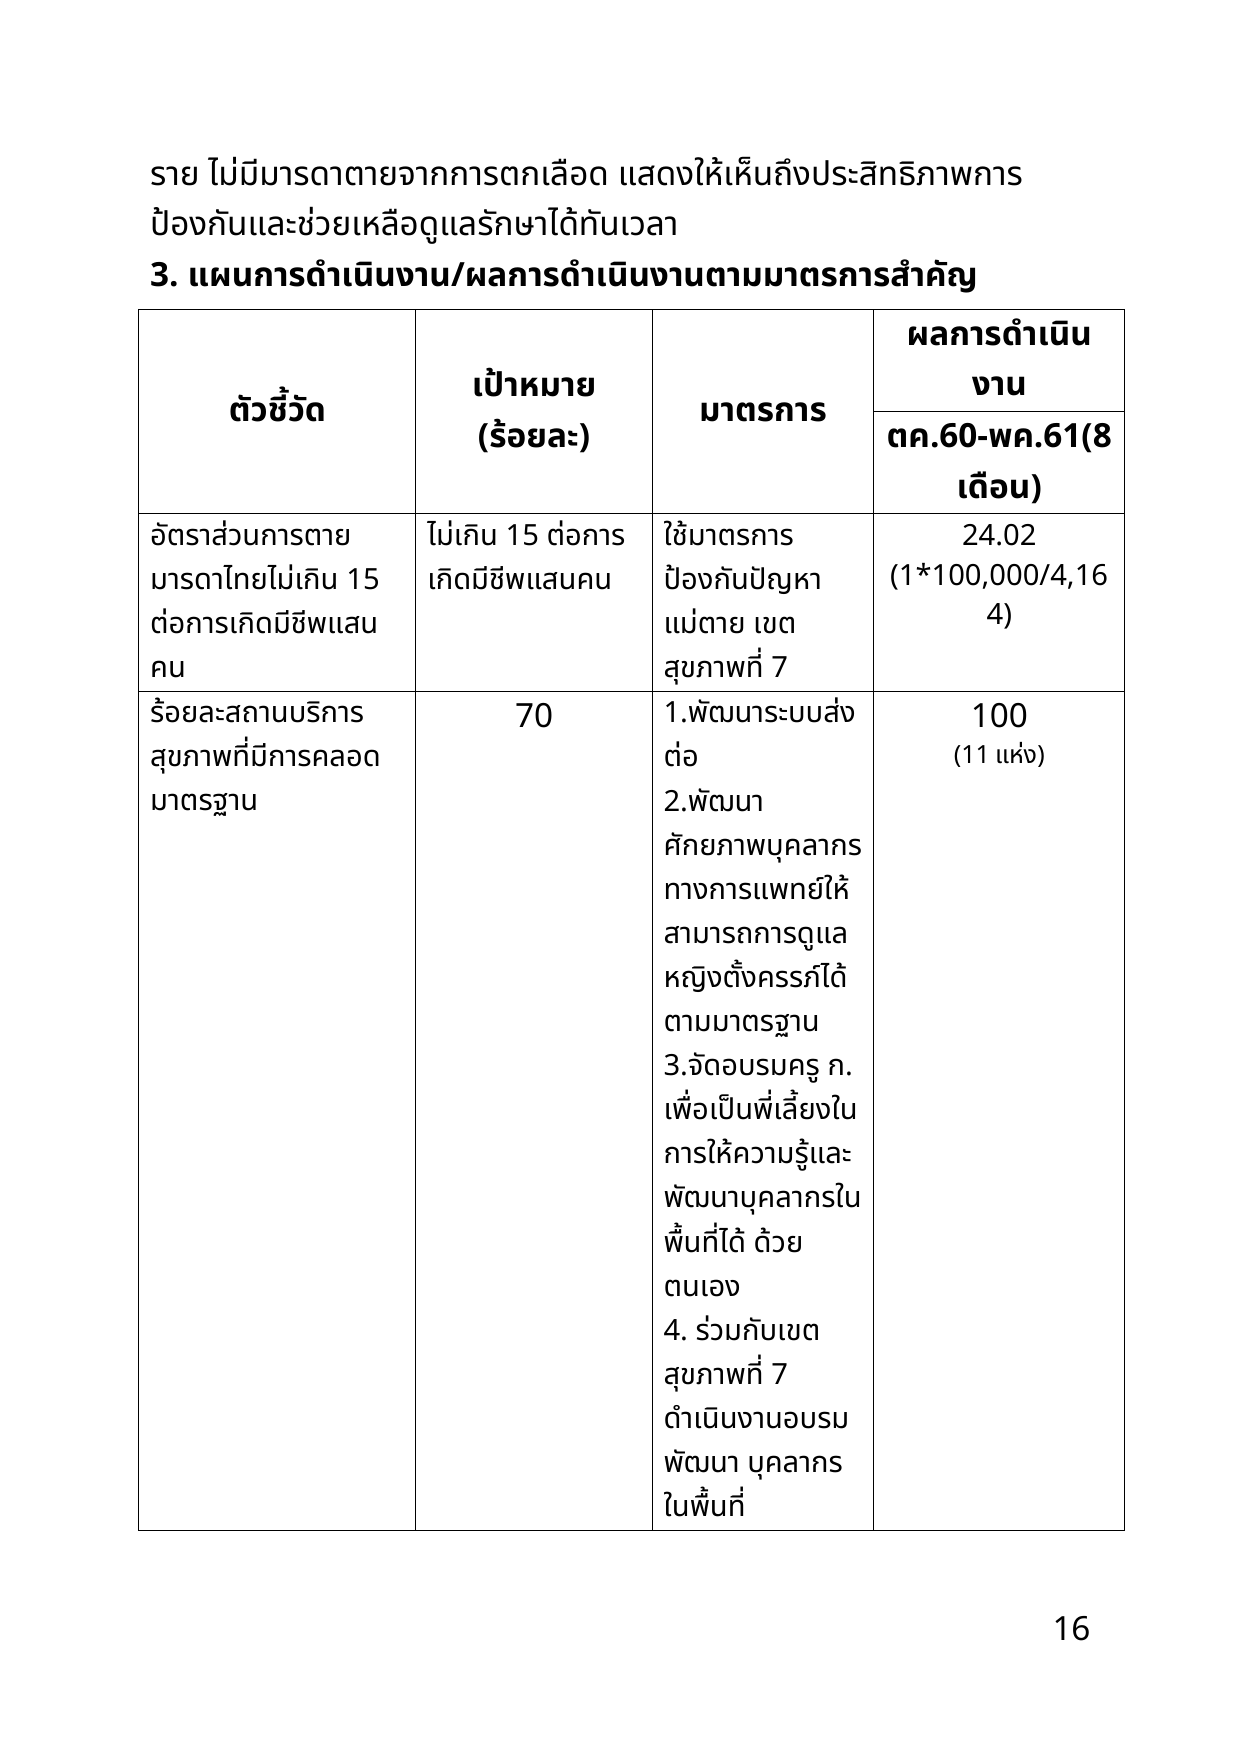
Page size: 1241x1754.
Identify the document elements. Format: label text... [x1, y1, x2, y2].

table_cell อัตราส่วนการตายมารดาไทยไม่เกิน 15 ต่อการเกิดมีชีพแสนคน [139, 514, 415, 691]
table_cell 1.พัฒนาระบบส่งต่อ 2.พัฒนาศักยภาพบุคลากรทางการแพทย์ให้สามารถการดูแลหญิงตั้งครรภ์ได้ตามมาตรฐาน 3.จัดอบรมครู ก. เพื่อเป็นพี่เลี้ยงในการให้ความรู้และ พัฒนาบุคลากรในพื้นที่ได้ ด้วยตนเอง 4. ร่วมกับเขตสุขภาพที่ 7 ดำเนินงานอบรมพัฒนา บุคลากรในพื้นที่ [653, 692, 873, 1530]
table_header เป้าหมาย (ร้อยละ) [416, 310, 652, 513]
table_header มาตรการ [653, 310, 873, 513]
table_cell ร้อยละสถานบริการสุขภาพที่มีการคลอดมาตรฐาน [139, 692, 415, 1530]
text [150, 150, 1090, 251]
table_cell ไม่เกิน 15 ต่อการเกิดมีชีพแสนคน [416, 514, 652, 691]
table_cell 100 (11แห่ง) [874, 692, 1124, 1530]
table_header ตัวชี้วัด [139, 310, 415, 513]
table_header ผลการดำเนินงาน [874, 310, 1124, 411]
list แผนการดำเนินงาน/ผลการดำเนินงานตามมาตรการสำคัญ [150, 251, 1090, 301]
table_cell ใช้มาตรการป้องกันปัญหาแม่ตาย เขตสุขภาพที่ 7 [653, 514, 873, 691]
table_cell 24.02 (1*100,000/4,164) [874, 514, 1124, 691]
table_cell ตค.60-พค.61(8 เดือน) [874, 412, 1124, 513]
table_cell 70 [416, 692, 652, 1530]
